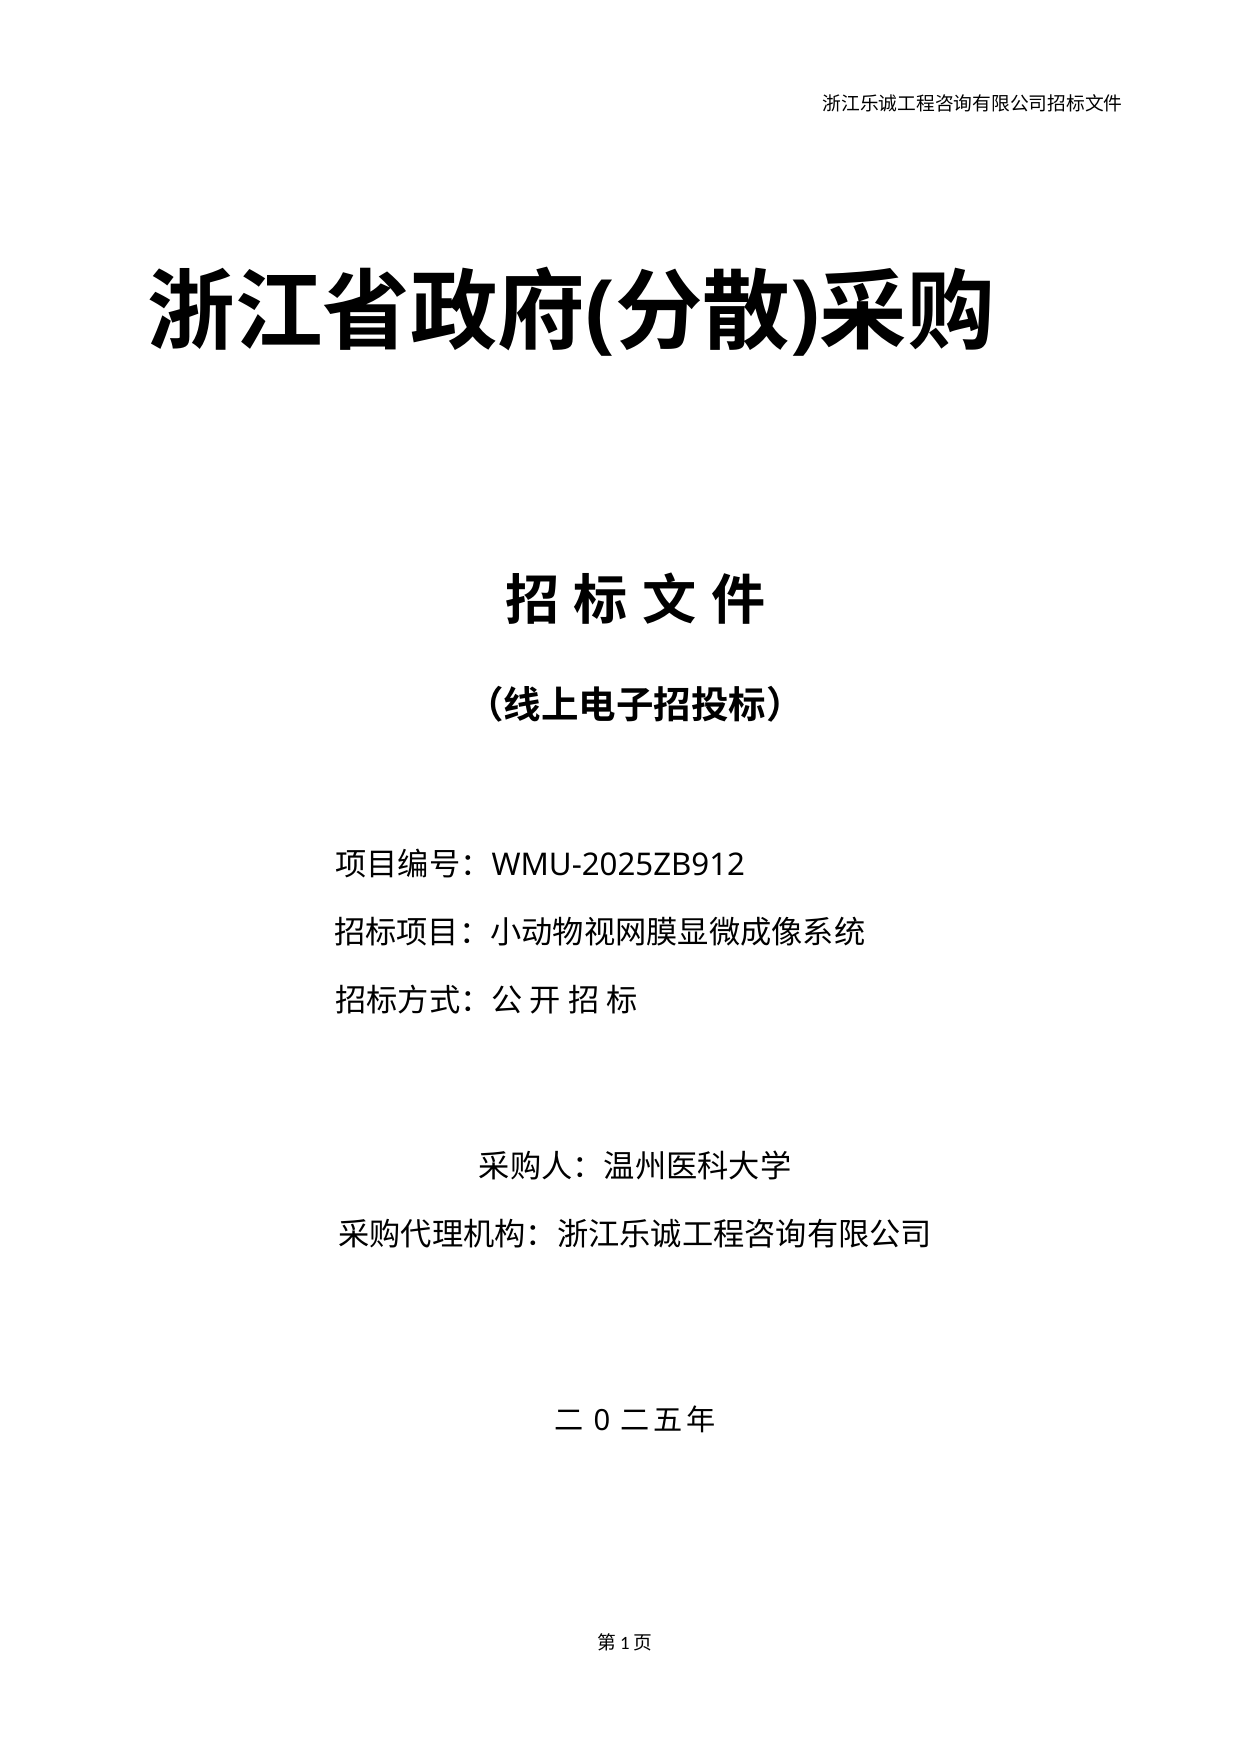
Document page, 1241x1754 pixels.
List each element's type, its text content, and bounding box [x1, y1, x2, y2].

text 采购人：温州医科大学 [148, 1142, 1122, 1187]
text 项目编号：WMU-2025ZB912 [148, 839, 1122, 884]
text 浙江省政府(分散)采购 [148, 241, 1122, 368]
text 招标项目：小动物视网膜显微成像系统 [334, 907, 1122, 952]
text 招标文件 [148, 557, 1122, 635]
text 招标方式：公 开 招 标 [148, 975, 1122, 1020]
text 采购代理机构：浙江乐诚工程咨询有限公司 [148, 1209, 1122, 1254]
text 二0二五年 [148, 1396, 1122, 1438]
text （线上电子招投标） [148, 674, 1122, 729]
